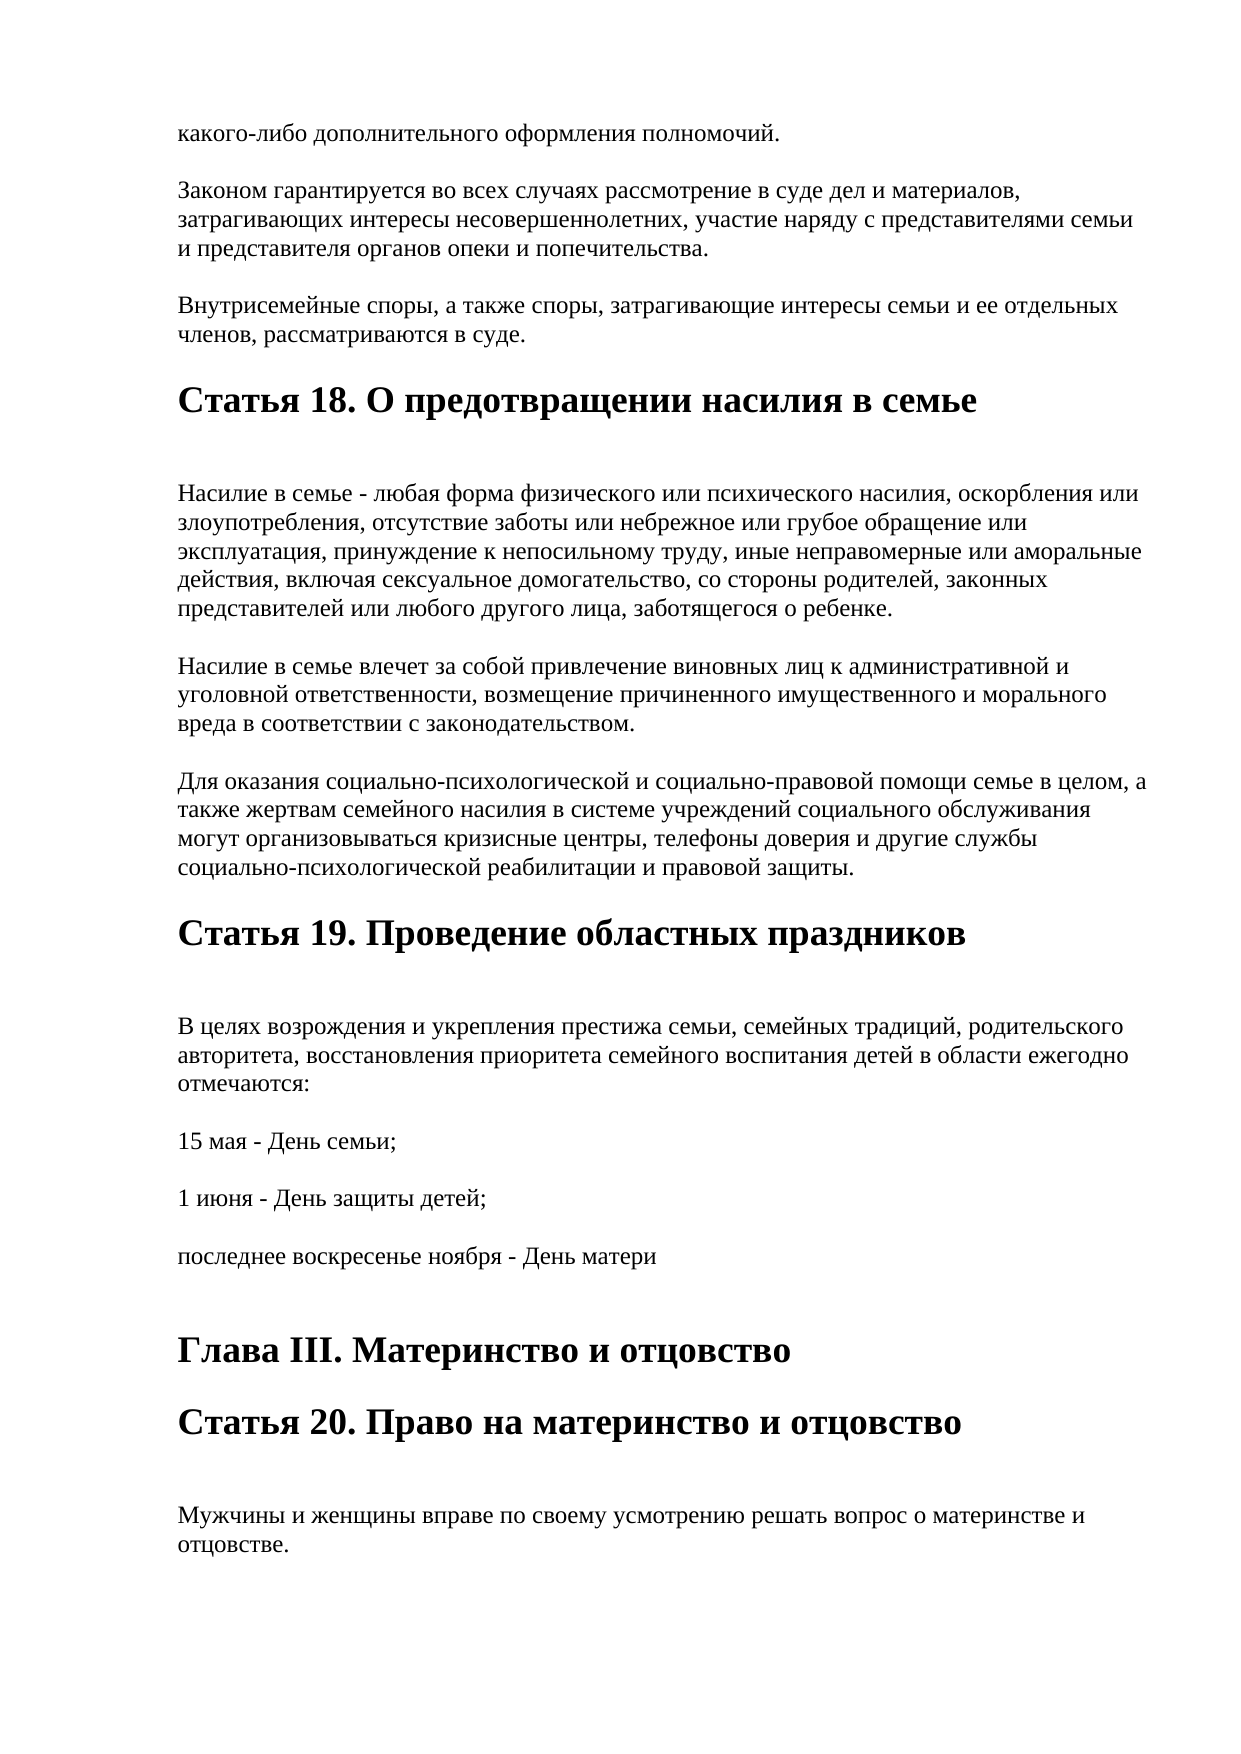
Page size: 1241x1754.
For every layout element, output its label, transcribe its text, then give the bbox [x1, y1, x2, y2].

text В целях возрождения и укрепления престижа семьи, семейных традиций, родительского авторитета, восстановления приоритета семейного воспитания детей в области ежегодно отмечаются: 15 мая - День семьи; 1 июня - День защиты детей; последнее воскресенье ноября - День матери [177, 982, 1152, 1298]
text Насилие в семье - любая форма физического или психического насилия, оскорбления или злоупотребления, отсутствие заботы или небрежное или грубое обращение или эксплуатация, принуждение к непосильному труду, иные неправомерные или аморальные действия, включая сексуальное домогательство, со стороны родителей, законных представителей или любого другого лица, заботящегося о ребенке. Насилие в семье влечет за собой привлечение виновных лиц к административной и уголовной ответственности, возмещение причиненного имущественного и морального вреда в соответствии с законодательством. Для оказания социально-психологической и социально-правовой помощи семье в целом, а также жертвам семейного насилия в системе учреждений социального обслуживания могут организовываться кризисные центры, телефоны доверия и другие службы социально-психологической реабилитации и правовой защиты. [177, 449, 1152, 881]
text Статья 19. Проведение областных праздников [177, 910, 1152, 953]
text Глава III. Материнство и отцовство [177, 1327, 1152, 1370]
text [177, 118, 1152, 348]
text Статья 18. О предотвращении насилия в семье [177, 377, 1152, 420]
text Статья 20. Право на материнство и отцовство [177, 1399, 1152, 1442]
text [177, 1472, 1152, 1587]
